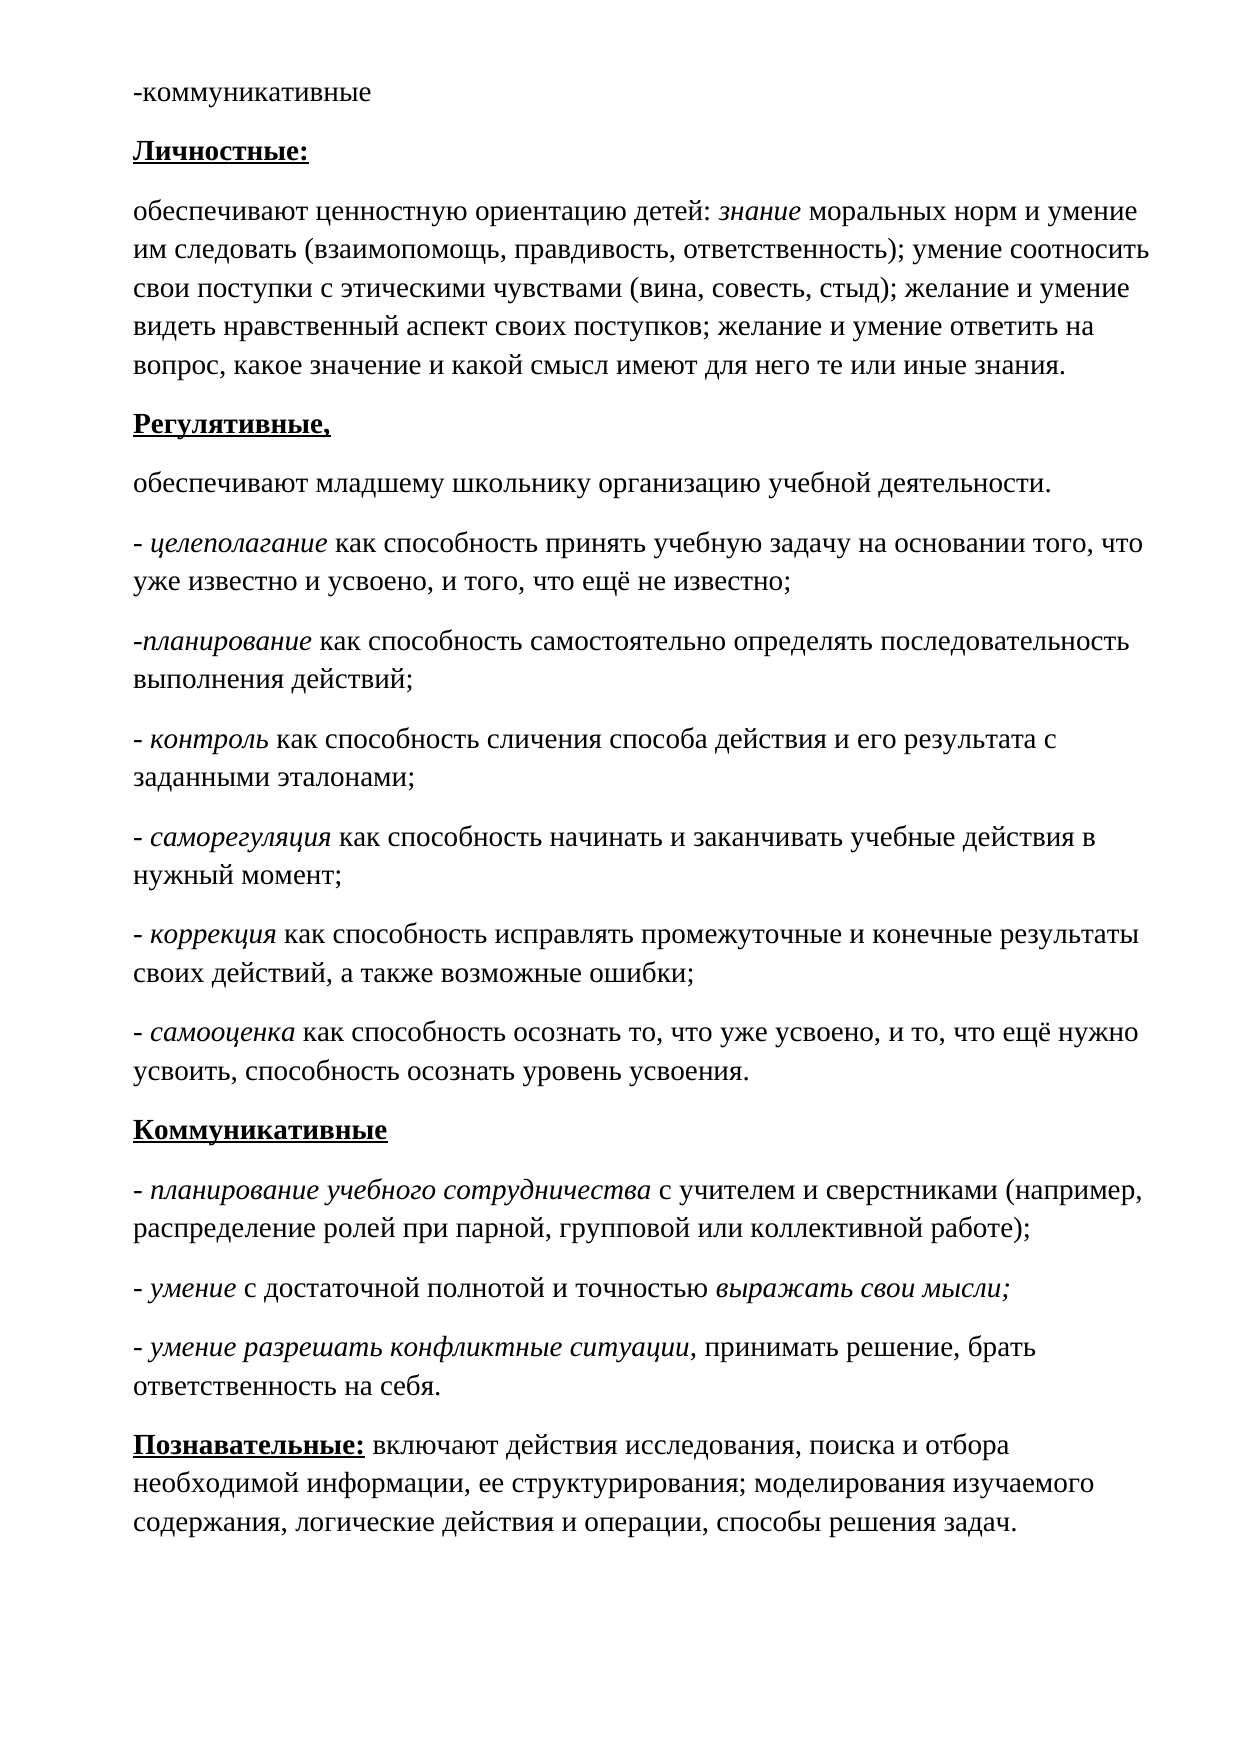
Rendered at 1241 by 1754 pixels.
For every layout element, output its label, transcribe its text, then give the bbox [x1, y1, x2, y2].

text - самооценка как способность осознать то, что уже усвоено, и то, что ещё нужно усвоить, способность осознать уровень усвоения. [133, 1014, 1152, 1087]
text обеспечивают ценностную ориентацию детей: знание моральных норм и умение им следовать (взаимопомощь, правдивость, ответственность); умение соотносить свои поступки с этическими чувствами (вина, совесть, стыд); желание и умение видеть нравственный аспект своих поступков; желание и умение ответить на вопрос, какое значение и какой смысл имеют для него те или иные знания. [133, 193, 1152, 380]
text - коррекция как способность исправлять промежуточные и конечные результаты своих действий, а также возможные ошибки; [133, 917, 1152, 989]
text Познавательные: включают действия исследования, поиска и отбора необходимой информации, ее структурирования; моделирования изучаемого содержания, логические действия и операции, способы решения задач. [133, 1427, 1152, 1538]
text - умение с достаточной полнотой и точностью выражать свои мысли; [133, 1270, 1152, 1303]
text -коммуникативные [133, 74, 1152, 107]
text - планирование учебного сотрудничества с учителем и сверстниками (например, распределение ролей при парной, групповой или коллективной работе); [133, 1172, 1152, 1244]
text Регулятивные, [133, 406, 1152, 440]
text обеспечивают младшему школьнику организацию учебной деятельности. [133, 466, 1152, 499]
text - саморегуляция как способность начинать и заканчивать учебные действия в нужный момент; [133, 819, 1152, 891]
text Коммуникативные [133, 1112, 1152, 1146]
text Личностные: [133, 133, 1152, 167]
text - умение разрешать конфликтные ситуации, принимать решение, брать ответственность на себя. [133, 1329, 1152, 1401]
text -планирование как способность самостоятельно определять последовательность выполнения действий; [133, 623, 1152, 695]
text - контроль как способность сличения способа действия и его результата с заданными эталонами; [133, 721, 1152, 793]
text - целеполагание как способность принять учебную задачу на основании того, что уже известно и усвоено, и того, что ещё не известно; [133, 525, 1152, 597]
